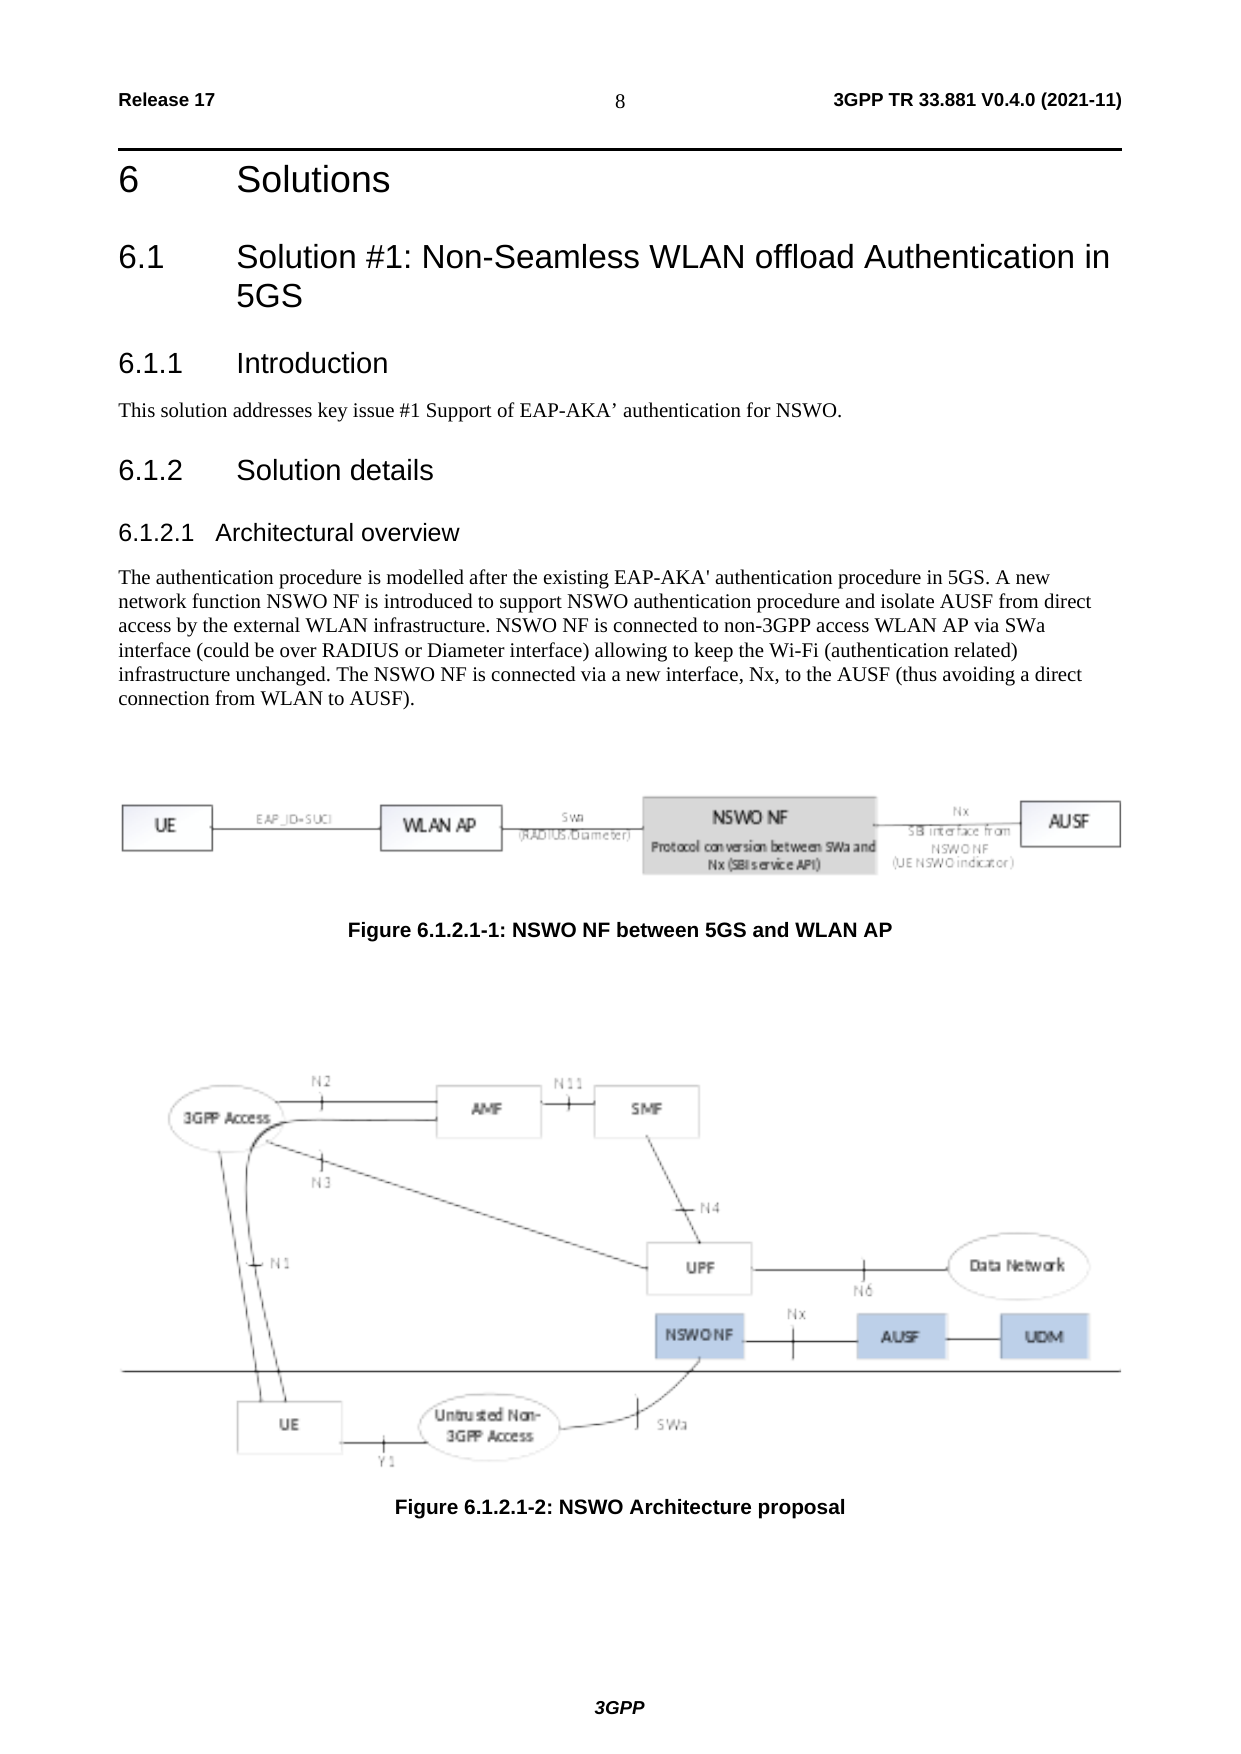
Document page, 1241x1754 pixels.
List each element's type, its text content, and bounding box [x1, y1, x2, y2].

subtitle 6.1 Solution #1: Non-Seamless WLAN offload Authentication in 5GS [118, 237, 1122, 314]
subtitle 6.1.2.1 Architectural overview [118, 518, 1122, 547]
subtitle 6.1.1 Introduction [118, 346, 1122, 379]
text This solution addresses key issue #1 Support of EAP-AKA’ authentication for NSWO. [118, 398, 1122, 422]
text The authentication procedure is modelled after the existing EAP-AKA' authentication procedure in 5GS. A new network function NSWO NF is introduced to support NSWO authentication procedure and isolate AUSF from direct access by the external WLAN infrastructure. NSWO NF is connected to non-3GPP access WLAN AP via SWa interface (could be over RADIUS or Diameter interface) allowing to keep the Wi-Fi (authentication related) infrastructure unchanged. The NSWO NF is connected via a new interface, Nx, to the AUSF (thus avoiding a direct connection from WLAN to AUSF). [118, 565, 1122, 710]
subtitle 6.1.2 Solution details [118, 453, 1122, 487]
subtitle 6 Solutions [118, 151, 1122, 200]
text Figure 6.1.2.1-1: NSWO NF between 5GS and WLAN AP [118, 918, 1122, 942]
text Figure 6.1.2.1-2: NSWO Architecture proposal [118, 1495, 1122, 1519]
